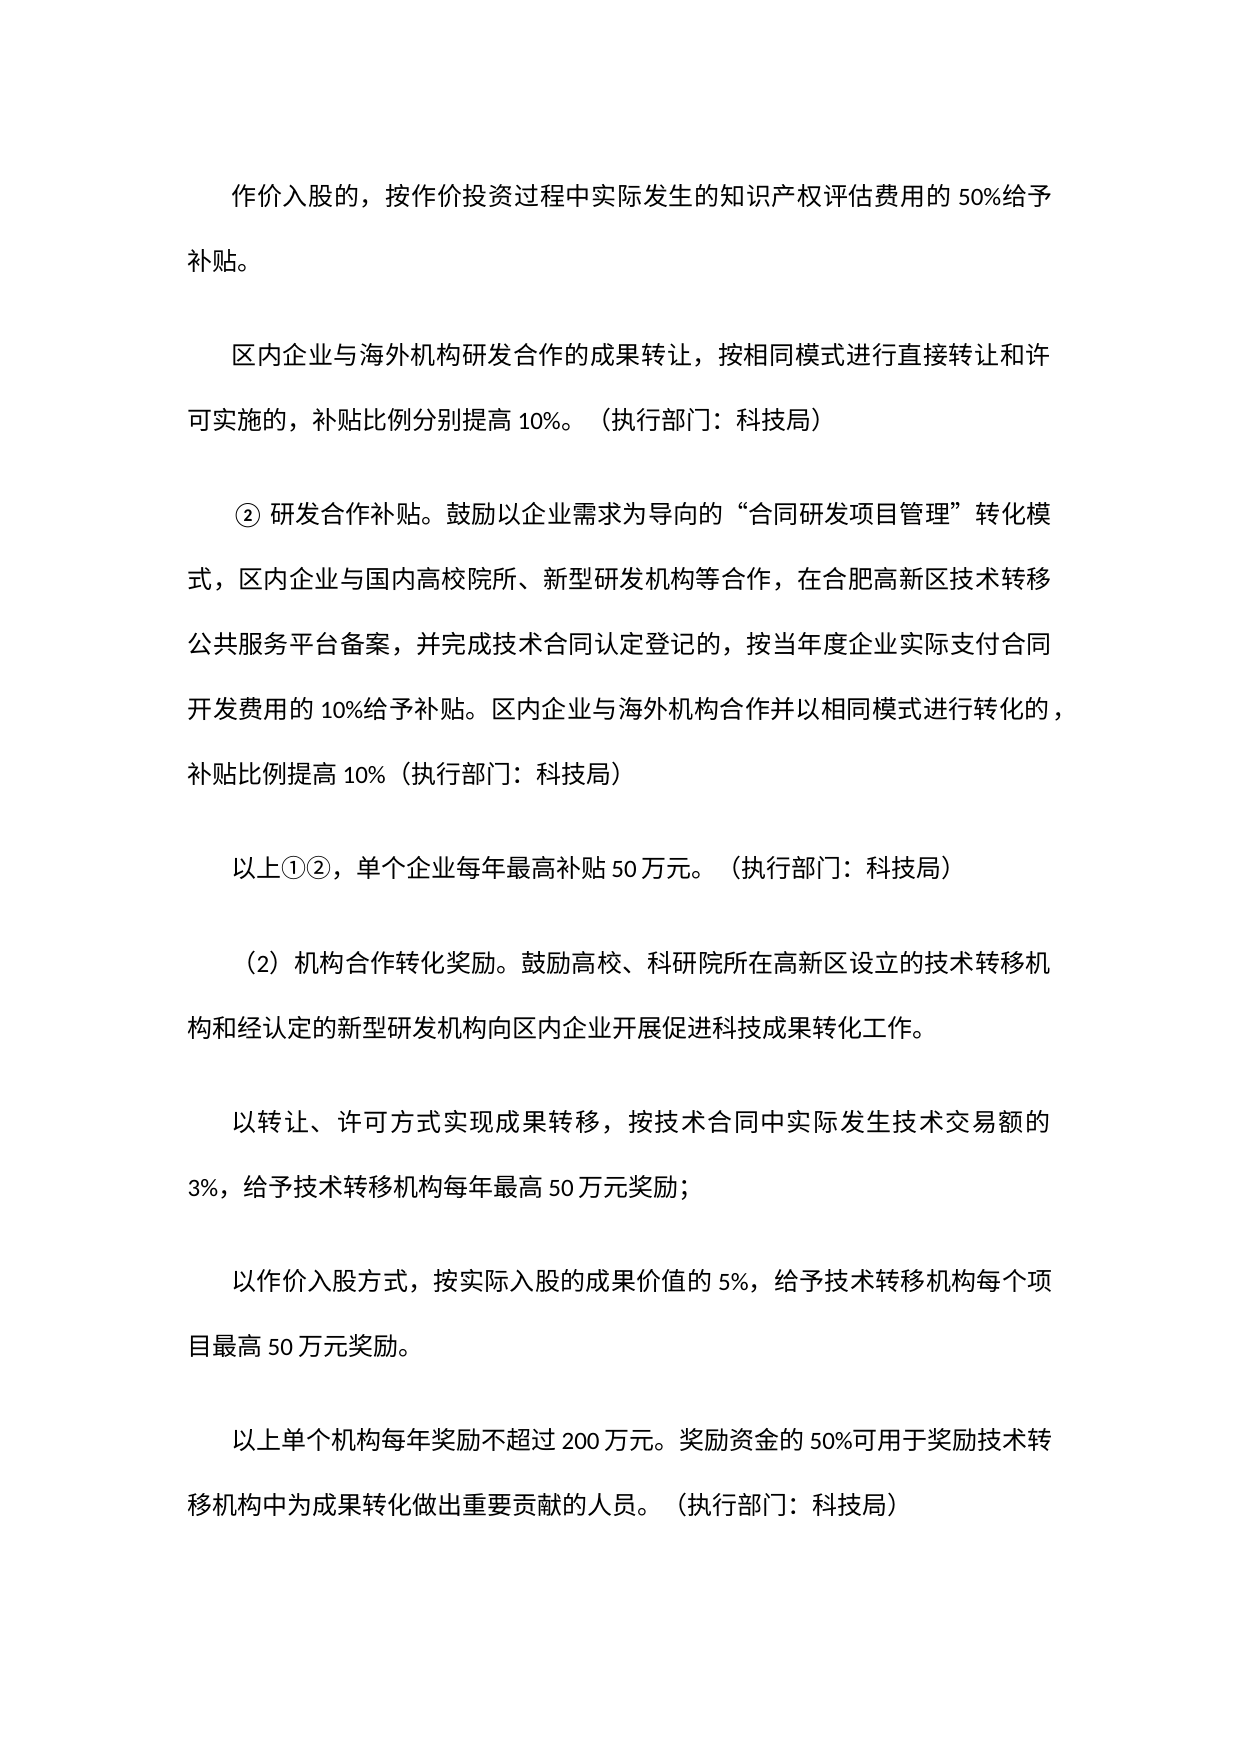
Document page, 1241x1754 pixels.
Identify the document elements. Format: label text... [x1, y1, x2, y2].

text 区内企业与海外机构研发合作的成果转让，按相同模式进行直接转让和许可实施的，补贴比例分别提高10%。（执行部门：科技局） [187, 321, 1053, 451]
text ②研发合作补贴。鼓励以企业需求为导向的“合同研发项目管理”转化模式，区内企业与国内高校院所、新型研发机构等合作，在合肥高新区技术转移公共服务平台备案，并完成技术合同认定登记的，按当年度企业实际支付合同开发费用的10%给予补贴。区内企业与海外机构合作并以相同模式进行转化的，补贴比例提高10%（执行部门：科技局） [187, 480, 1053, 805]
text 以转让、许可方式实现成果转移，按技术合同中实际发生技术交易额的3%，给予技术转移机构每年最高50万元奖励； [187, 1088, 1053, 1218]
text 以作价入股方式，按实际入股的成果价值的5%，给予技术转移机构每个项目最高50万元奖励。 [187, 1247, 1053, 1377]
text 作价入股的，按作价投资过程中实际发生的知识产权评估费用的50%给予补贴。 [187, 162, 1053, 292]
text （2）机构合作转化奖励。鼓励高校、科研院所在高新区设立的技术转移机构和经认定的新型研发机构向区内企业开展促进科技成果转化工作。 [187, 929, 1053, 1059]
text 以上①②，单个企业每年最高补贴50万元。（执行部门：科技局） [187, 834, 1053, 899]
text 以上单个机构每年奖励不超过200万元。奖励资金的50%可用于奖励技术转移机构中为成果转化做出重要贡献的人员。（执行部门：科技局） [187, 1406, 1053, 1536]
